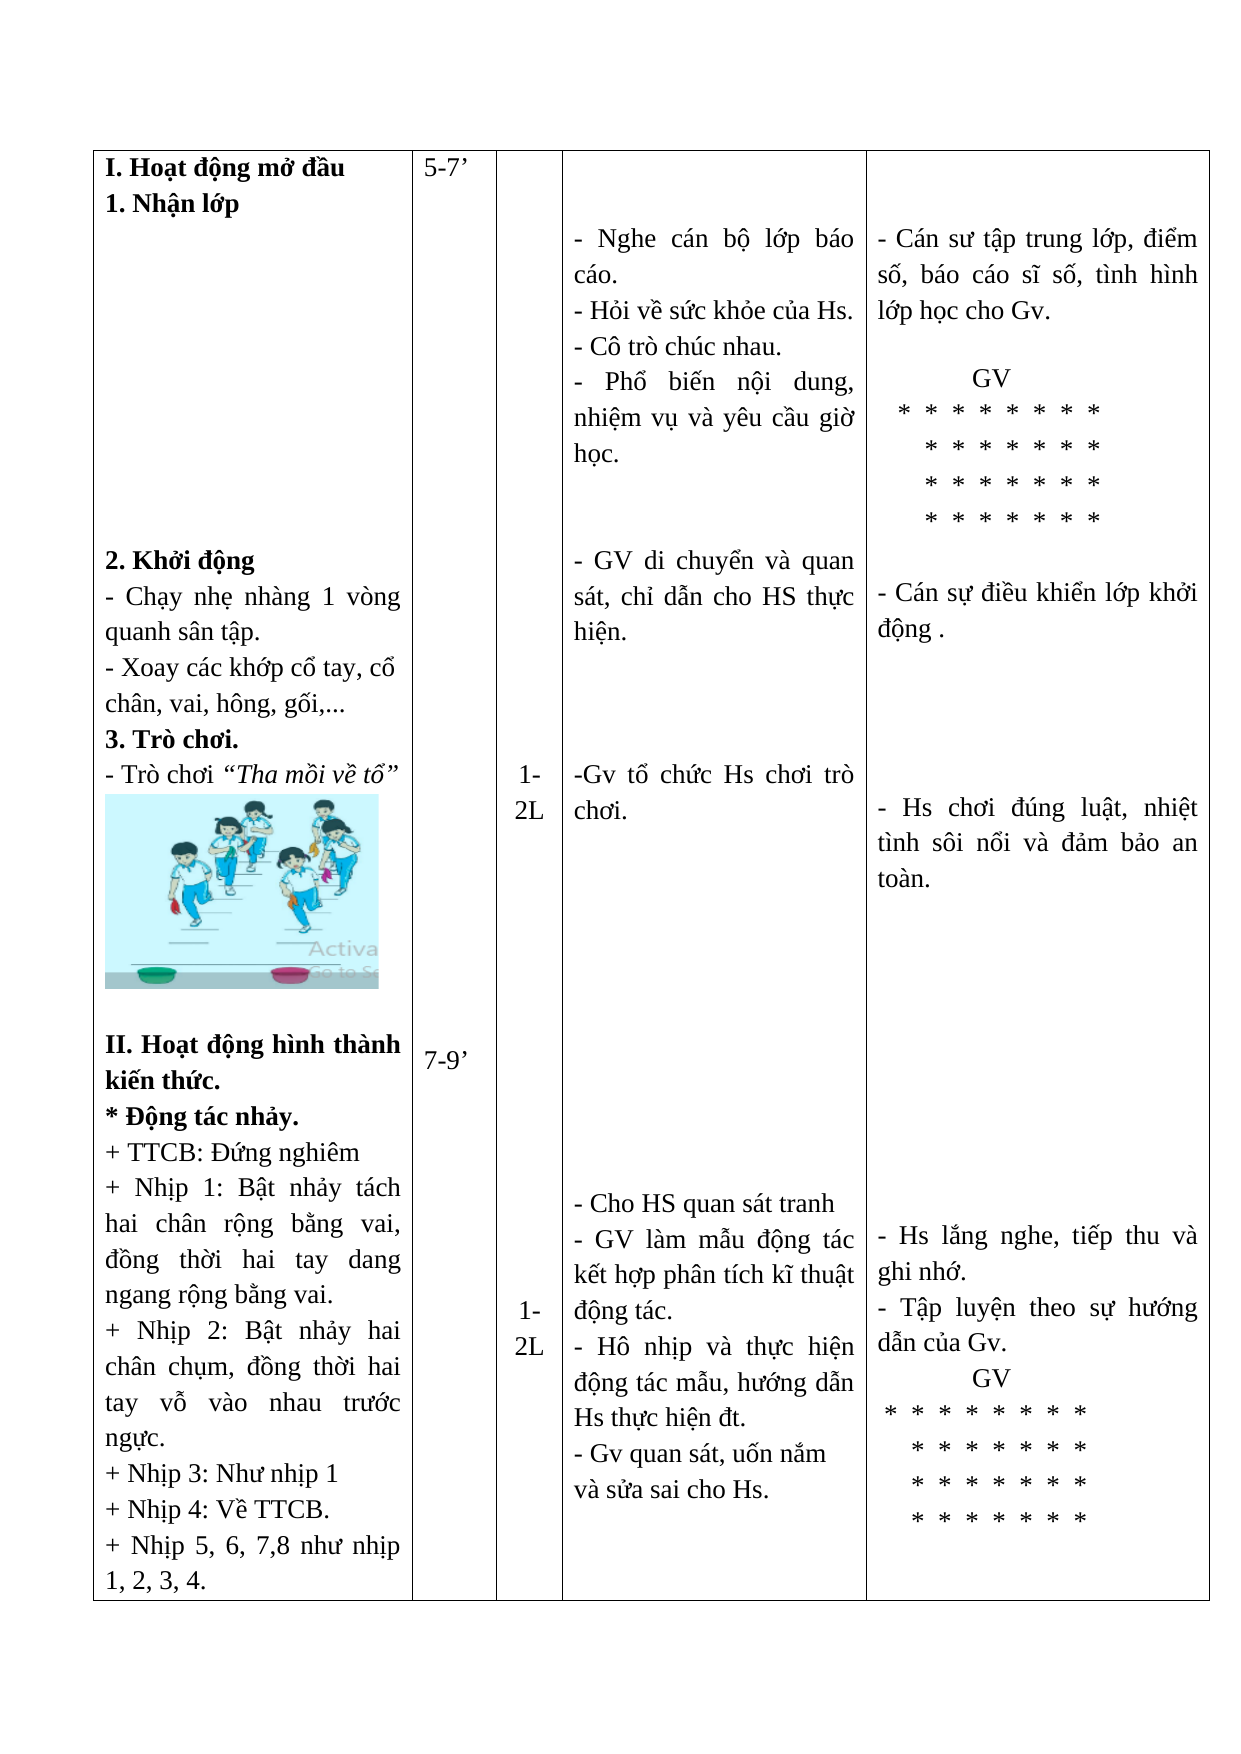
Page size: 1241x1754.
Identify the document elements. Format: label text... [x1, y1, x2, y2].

picture [105, 794, 379, 989]
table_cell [94, 151, 412, 1599]
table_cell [413, 151, 496, 1599]
table_cell 1-2L 1-2L 1-3L 1-2L [497, 151, 562, 1599]
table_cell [867, 151, 1209, 1599]
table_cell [563, 151, 866, 1599]
